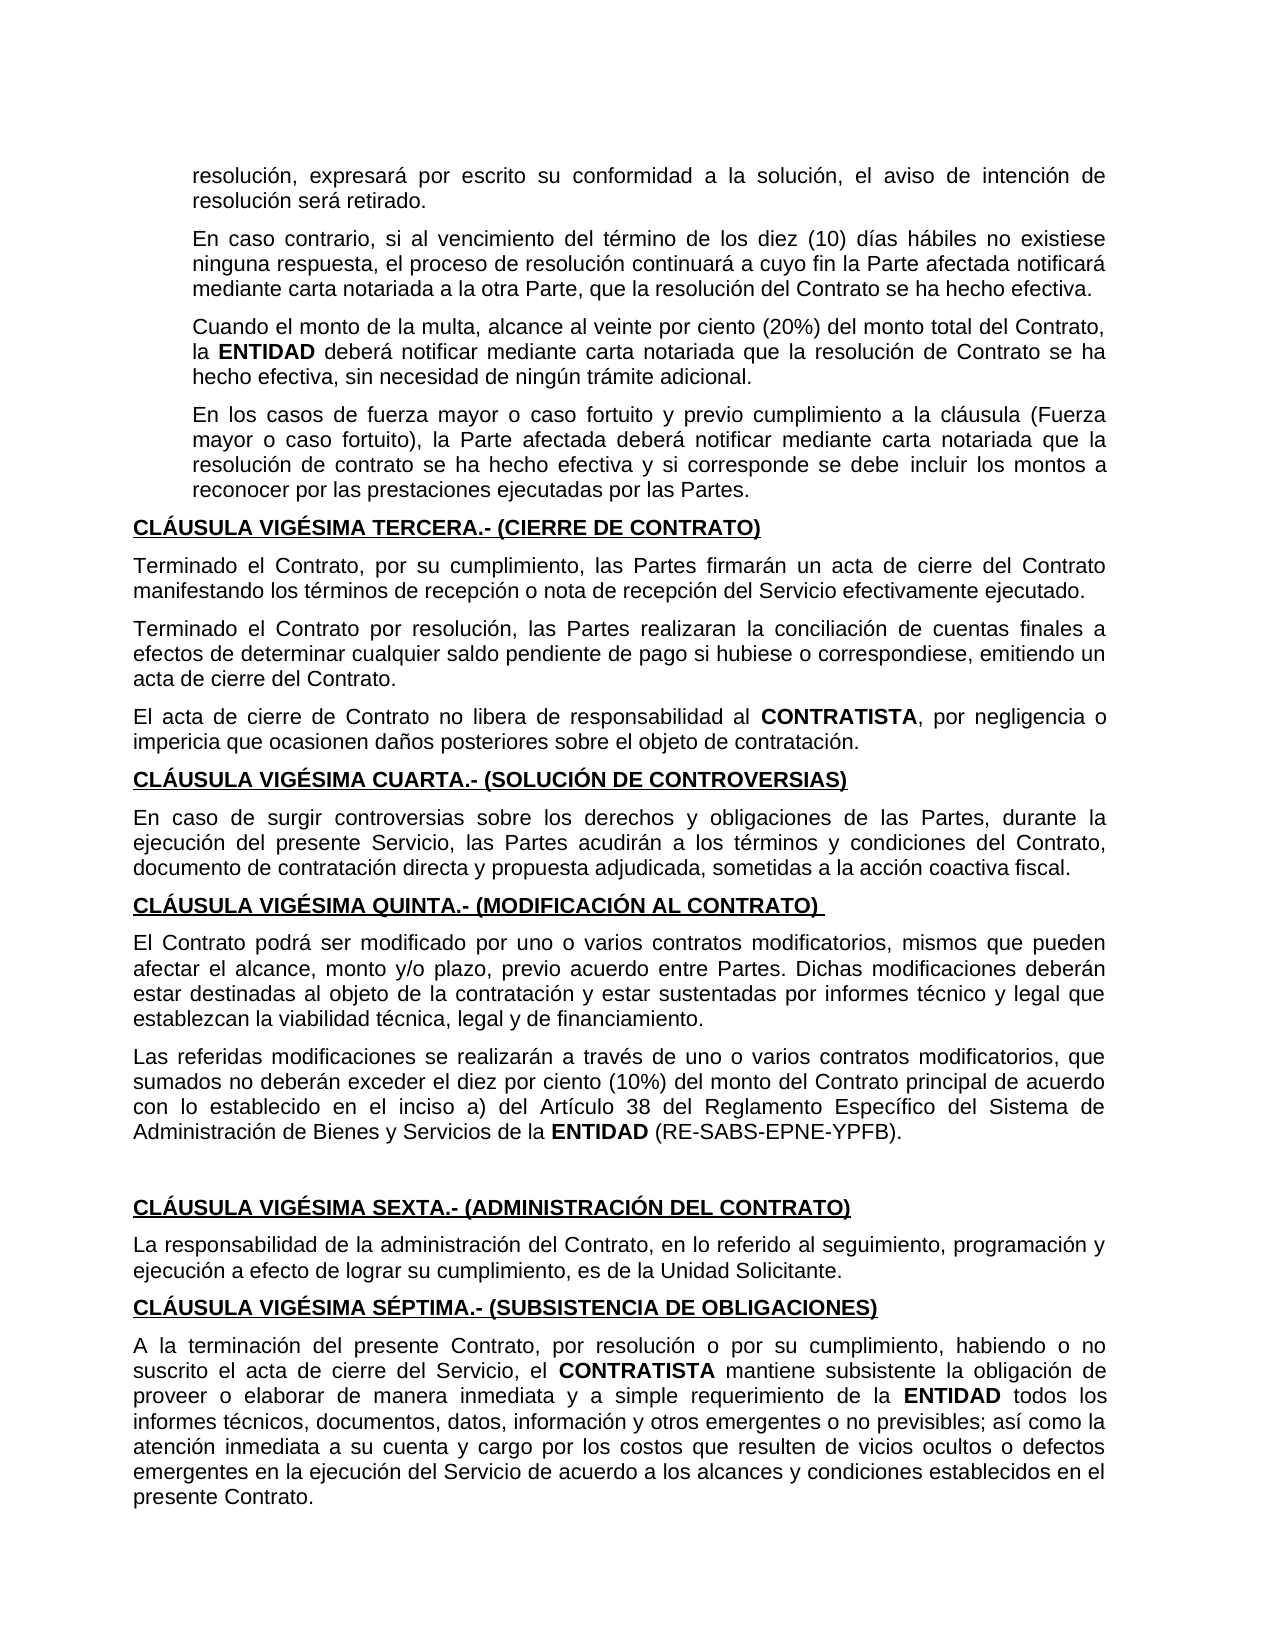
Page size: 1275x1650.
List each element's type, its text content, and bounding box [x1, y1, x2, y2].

text Cuando el monto de la multa, alcance al veinte por ciento (20%) del monto total del Contrato, la ENTIDAD deberá notificar mediante carta notariada que la resolución de Contrato se ha hecho efectiva, sin necesidad de ningún trámite adicional. [192, 313, 1107, 389]
text CLÁUSULA VIGÉSIMA SEXTA.- (ADMINISTRACIÓN DEL CONTRATO) [133, 1194, 1107, 1220]
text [192, 162, 1107, 213]
text La responsabilidad de la administración del Contrato, en lo referido al seguimiento, programación y ejecución a efecto de lograr su cumplimiento, es de la Unidad Solicitante. [133, 1232, 1107, 1283]
text A la terminación del presente Contrato, por resolución o por su cumplimiento, habiendo o no suscrito el acta de cierre del Servicio, el CONTRATISTA mantiene subsistente la obligación de proveer o elaborar de manera inmediata y a simple requerimiento de la ENTIDAD todos los informes técnicos, documentos, datos, información y otros emergentes o no previsibles; así como la atención inmediata a su cuenta y cargo por los costos que resulten de vicios ocultos o defectos emergentes en la ejecución del Servicio de acuerdo a los alcances y condiciones establecidos en el presente Contrato. [133, 1333, 1107, 1509]
text CLÁUSULA VIGÉSIMA CUARTA.- (SOLUCIÓN DE CONTROVERSIAS) [133, 767, 1107, 792]
text En caso contrario, si al vencimiento del término de los diez (10) días hábiles no existiese ninguna respuesta, el proceso de resolución continuará a cuyo fin la Parte afectada notificará mediante carta notariada a la otra Parte, que la resolución del Contrato se ha hecho efectiva. [192, 225, 1107, 301]
text En caso de surgir controversias sobre los derechos y obligaciones de las Partes, durante la ejecución del presente Servicio, las Partes acudirán a los términos y condiciones del Contrato, documento de contratación directa y propuesta adjudicada, sometidas a la acción coactiva fiscal. [133, 804, 1107, 880]
text CLÁUSULA VIGÉSIMA TERCERA.- (CIERRE DE CONTRATO) [133, 515, 1107, 540]
text Terminado el Contrato, por su cumplimiento, las Partes firmarán un acta de cierre del Contrato manifestando los términos de recepción o nota de recepción del Servicio efectivamente ejecutado. [133, 553, 1107, 603]
text CLÁUSULA VIGÉSIMA SÉPTIMA.- (SUBSISTENCIA DE OBLIGACIONES) [133, 1295, 1107, 1320]
text Las referidas modificaciones se realizarán a través de uno o varios contratos modificatorios, que sumados no deberán exceder el diez por ciento (10%) del monto del Contrato principal de acuerdo con lo establecido en el inciso a) del Artículo 38 del Reglamento Específico del Sistema de Administración de Bienes y Servicios de la ENTIDAD (RE-SABS-EPNE-YPFB). [133, 1043, 1107, 1144]
text CLÁUSULA VIGÉSIMA QUINTA.- (MODIFICACIÓN AL CONTRATO) [133, 892, 1107, 918]
text El Contrato podrá ser modificado por uno o varios contratos modificatorios, mismos que pueden afectar el alcance, monto y/o plazo, previo acuerdo entre Partes. Dichas modificaciones deberán estar destinadas al objeto de la contratación y estar sustentadas por informes técnico y legal que establezcan la viabilidad técnica, legal y de financiamiento. [133, 930, 1107, 1031]
text Terminado el Contrato por resolución, las Partes realizaran la conciliación de cuentas finales a efectos de determinar cualquier saldo pendiente de pago si hubiese o correspondiese, emitiendo un acta de cierre del Contrato. [133, 616, 1107, 691]
text En los casos de fuerza mayor o caso fortuito y previo cumplimiento a la cláusula (Fuerza mayor o caso fortuito), la Parte afectada deberá notificar mediante carta notariada que la resolución de contrato se ha hecho efectiva y si corresponde se debe incluir los montos a reconocer por las prestaciones ejecutadas por las Partes. [192, 402, 1107, 502]
text El acta de cierre de Contrato no libera de responsabilidad al CONTRATISTA, por negligencia o impericia que ocasionen daños posteriores sobre el objeto de contratación. [133, 704, 1107, 754]
